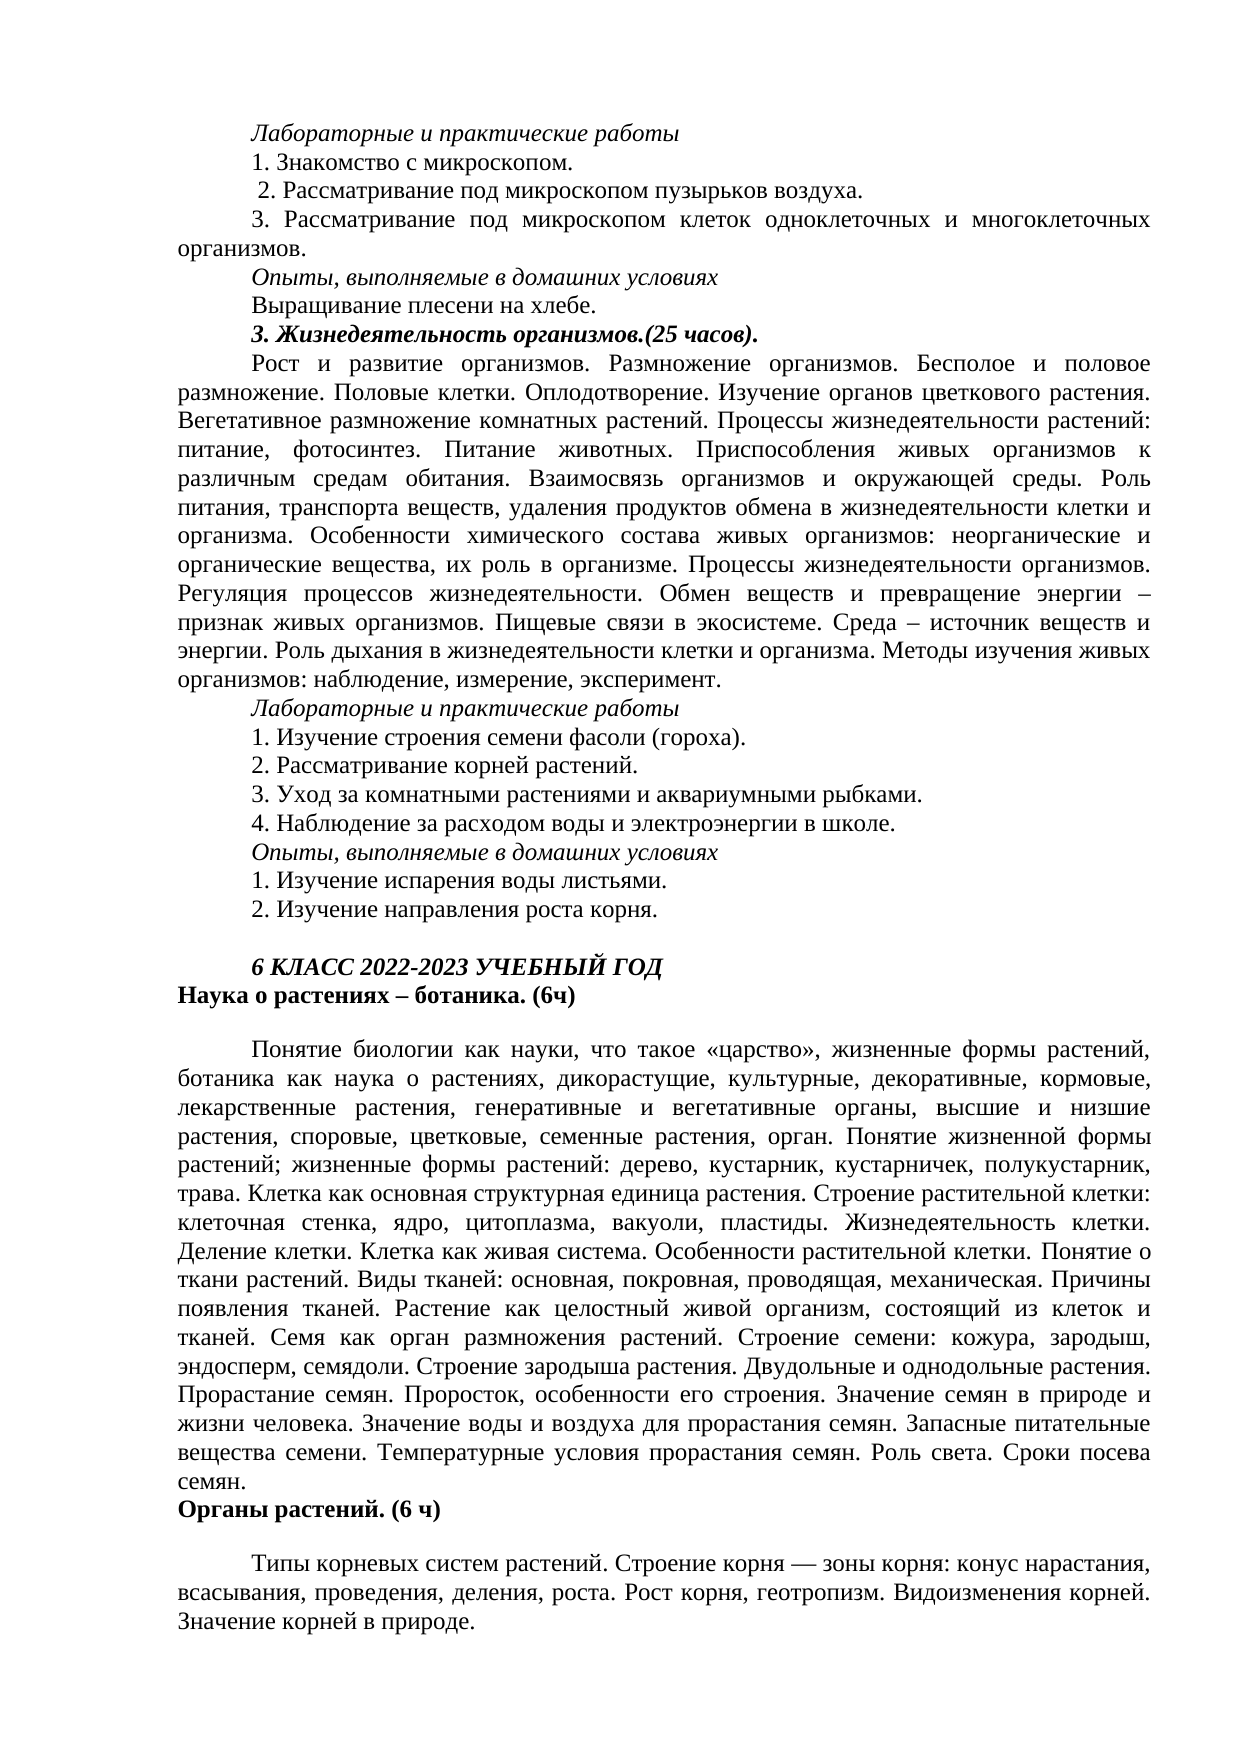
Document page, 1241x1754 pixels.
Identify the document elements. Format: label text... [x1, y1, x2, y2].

text 6 КЛАСС 2022-2023 УЧЕБНЫЙ ГОД [177, 952, 1152, 981]
text Понятие биологии как науки, что такое «царство», жизненные формы растений, ботаника как наука о растениях, дикорастущие, культурные, декоративные, кормовые, лекарственные растения, генеративные и вегетативные органы, высшие и низшие растения, споровые, цветковые, семенные растения, орган. Понятие жизненной формы растений; жизненные формы растений: дерево, кустарник, кустарничек, полукустарник, трава. Клетка как основная структурная единица растения. Строение растительной клетки: клеточная стенка, ядро, цитоплазма, вакуоли, пластиды. Жизнедеятельность клетки. Деление клетки. Клетка как живая система. Особенности растительной клетки. Понятие о ткани растений. Виды тканей: основная, покровная, проводящая, механическая. Причины появления тканей. Растение как целостный живой организм, состоящий из клеток и тканей. Семя как орган размножения растений. Строение семени: кожура, зародыш, эндосперм, семядоли. Строение зародыша растения. Двудольные и однодольные растения. Прорастание семян. Проросток, особенности его строения. Значение семян в природе и жизни человека. Значение воды и воздуха для прорастания семян. Запасные питательные вещества семени. Температурные условия прорастания семян. Роль света. Сроки посева семян. [177, 1034, 1152, 1494]
text 4. Наблюдение за расходом воды и электроэнергии в школе. [177, 808, 1152, 837]
text 1. Изучение испарения воды листьями. [177, 866, 1152, 894]
text Опыты, выполняемые в домашних условиях [177, 837, 1152, 866]
text Типы корневых систем растений. Строение корня — зоны корня: конус нарастания, всасывания, проведения, деления, роста. Рост корня, геотропизм. Видоизменения корней. Значение корней в природе. [177, 1548, 1152, 1634]
text Лабораторные и практические работы [177, 118, 1152, 147]
text 2. Рассматривание корней растений. [177, 751, 1152, 779]
text 1. Знакомство с микроскопом. [177, 147, 1152, 176]
text 2. Изучение направления роста корня. [177, 894, 1152, 923]
text 2. Рассматривание под микроскопом пузырьков воздуха. [177, 176, 1152, 204]
text Опыты, выполняемые в домашних условиях [177, 262, 1152, 291]
text Лабораторные и практические работы [177, 693, 1152, 722]
text Органы растений. (6 ч) [177, 1494, 1152, 1523]
text Наука о растениях – ботаника. (6ч) [177, 981, 1152, 1009]
text 3. Рассматривание под микроскопом клеток одноклеточных и многоклеточных организмов. [177, 204, 1152, 262]
text 1. Изучение строения семени фасоли (гороха). [177, 722, 1152, 751]
text Выращивание плесени на хлебе. [177, 291, 1152, 319]
text 3. Уход за комнатными растениями и аквариумными рыбками. [177, 779, 1152, 808]
text Рост и развитие организмов. Размножение организмов. Бесполое и половое размножение. Половые клетки. Оплодотворение. Изучение органов цветкового растения. Вегетативное размножение комнатных растений. Процессы жизнедеятельности растений: питание, фотосинтез. Питание животных. Приспособления живых организмов к различным средам обитания. Взаимосвязь организмов и окружающей среды. Роль питания, транспорта веществ, удаления продуктов обмена в жизнедеятельности клетки и организма. Особенности химического состава живых организмов: неорганические и органические вещества, их роль в организме. Процессы жизнедеятельности организмов. Регуляция процессов жизнедеятельности. Обмен веществ и превращение энергии – признак живых организмов. Пищевые связи в экосистеме. Среда – источник веществ и энергии. Роль дыхания в жизнедеятельности клетки и организма. Методы изучения живых организмов: наблюдение, измерение, эксперимент. [177, 348, 1152, 693]
text 3. Жизнедеятельность организмов.(25 часов). [177, 319, 1152, 348]
